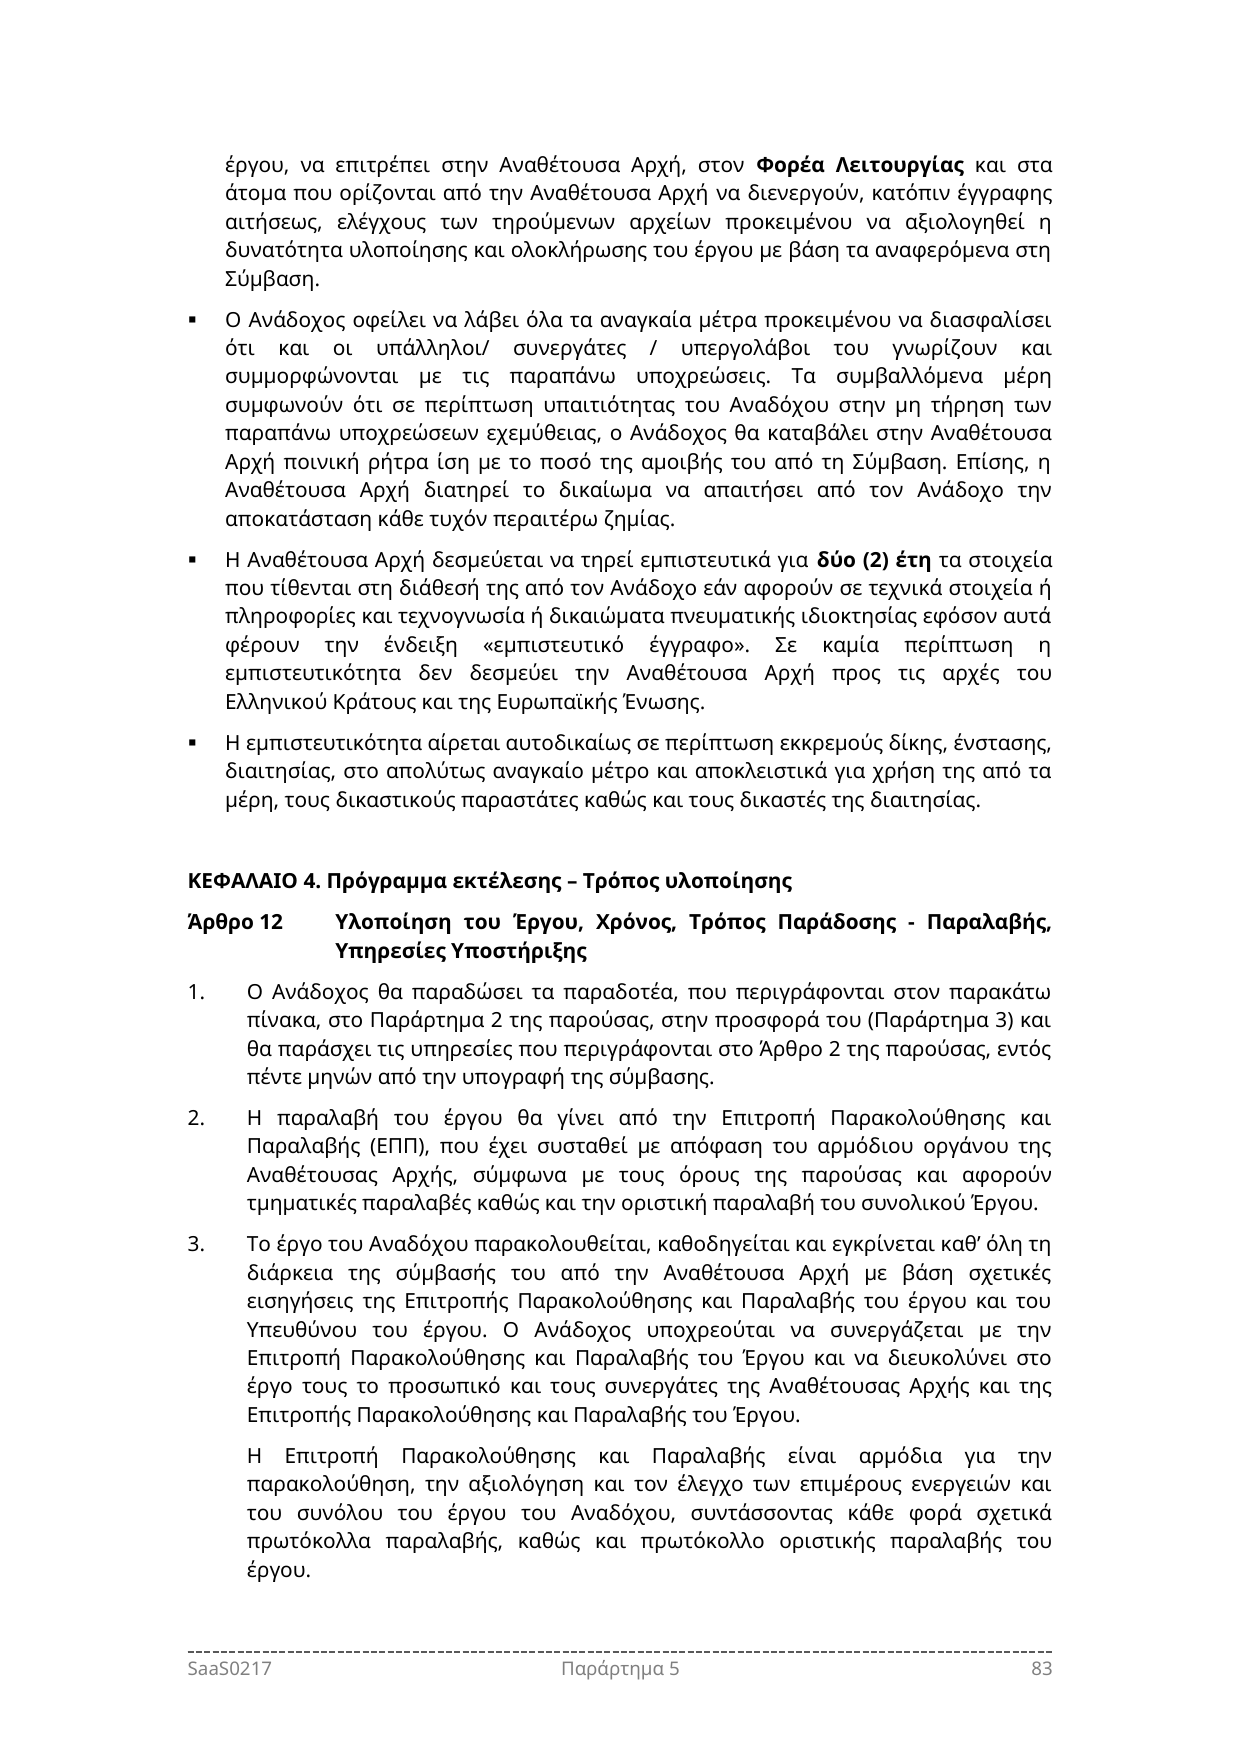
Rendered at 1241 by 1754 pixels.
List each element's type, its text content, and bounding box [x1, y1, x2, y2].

list Ο Ανάδοχος θα παραδώσει τα παραδοτέα, που περιγράφονται στον παρακάτω πίνακα, στο Παράρτημα 2 της παρούσας, στην προσφορά του (Παράρτημα 3) και θα παράσχει τις υπηρεσίες που περιγράφονται στο Άρθρο 2 της παρούσας, εντός πέντε μηνών από την υπογραφή της σύμβασης. [187, 977, 1053, 1091]
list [187, 150, 1053, 292]
list Η Αναθέτουσα Αρχή δεσμεύεται να τηρεί εμπιστευτικά για δύο (2) έτη τα στοιχεία που τίθενται στη διάθεσή της από τον Ανάδοχο εάν αφορούν σε τεχνικά στοιχεία ή πληροφορίες και τεχνογνωσία ή δικαιώματα πνευματικής ιδιοκτησίας εφόσον αυτά φέρουν την ένδειξη «εμπιστευτικό έγγραφο». Σε καμία περίπτωση η εμπιστευτικότητα δεν δεσμεύει την Αναθέτουσα Αρχή προς τις αρχές του Ελληνικού Κράτους και της Ευρωπαϊκής Ένωσης. [187, 545, 1053, 715]
text ΚΕΦΑΛΑΙΟ 4. Πρόγραμμα εκτέλεσης – Τρόπος υλοποίησης [187, 867, 1053, 895]
text Η Επιτροπή Παρακολούθησης και Παραλαβής είναι αρμόδια για την παρακολούθηση, την αξιολόγηση και τον έλεγχο των επιμέρους ενεργειών και του συνόλου του έργου του Αναδόχου, συντάσσοντας κάθε φορά σχετικά πρωτόκολλα παραλαβής, καθώς και πρωτόκολλο οριστικής παραλαβής του έργου. [247, 1441, 1053, 1583]
text Άρθρο 12 Υλοποίηση του Έργου, Χρόνος, Τρόπος Παράδοσης - Παραλαβής, Υπηρεσίες Υποστήριξης [187, 907, 1053, 964]
list Το έργο του Αναδόχου παρακολουθείται, καθοδηγείται και εγκρίνεται καθ’ όλη τη διάρκεια της σύμβασής του από την Αναθέτουσα Αρχή με βάση σχετικές εισηγήσεις της Επιτροπής Παρακολούθησης και Παραλαβής του έργου και του Υπευθύνου του έργου. Ο Ανάδοχος υποχρεούται να συνεργάζεται με την Επιτροπή Παρακολούθησης και Παραλαβής του Έργου και να διευκολύνει στο έργο τους το προσωπικό και τους συνεργάτες της Αναθέτουσας Αρχής και της Επιτροπής Παρακολούθησης και Παραλαβής του Έργου. [187, 1229, 1053, 1428]
list Η παραλαβή του έργου θα γίνει από την Επιτροπή Παρακολούθησης και Παραλαβής (ΕΠΠ), που έχει συσταθεί με απόφαση του αρμόδιου οργάνου της Αναθέτουσας Αρχής, σύμφωνα με τους όρους της παρούσας και αφορούν τμηματικές παραλαβές καθώς και την οριστική παραλαβή του συνολικού Έργου. [187, 1103, 1053, 1217]
list Η εμπιστευτικότητα αίρεται αυτοδικαίως σε περίπτωση εκκρεμούς δίκης, ένστασης, διαιτησίας, στο απολύτως αναγκαίο μέτρο και αποκλειστικά για χρήση της από τα μέρη, τους δικαστικούς παραστάτες καθώς και τους δικαστές της διαιτησίας. [187, 728, 1053, 813]
list Ο Ανάδοχος οφείλει να λάβει όλα τα αναγκαία μέτρα προκειμένου να διασφαλίσει ότι και οι υπάλληλοι/ συνεργάτες / υπεργολάβοι του γνωρίζουν και συμμορφώνονται με τις παραπάνω υποχρεώσεις. Τα συμβαλλόμενα μέρη συμφωνούν ότι σε περίπτωση υπαιτιότητας του Αναδόχου στην μη τήρηση των παραπάνω υποχρεώσεων εχεμύθειας, ο Ανάδοχος θα καταβάλει στην Αναθέτουσα Αρχή ποινική ρήτρα ίση με το ποσό της αμοιβής του από τη Σύμβαση. Επίσης, η Αναθέτουσα Αρχή διατηρεί το δικαίωμα να απαιτήσει από τον Ανάδοχο την αποκατάσταση κάθε τυχόν περαιτέρω ζημίας. [187, 305, 1053, 532]
